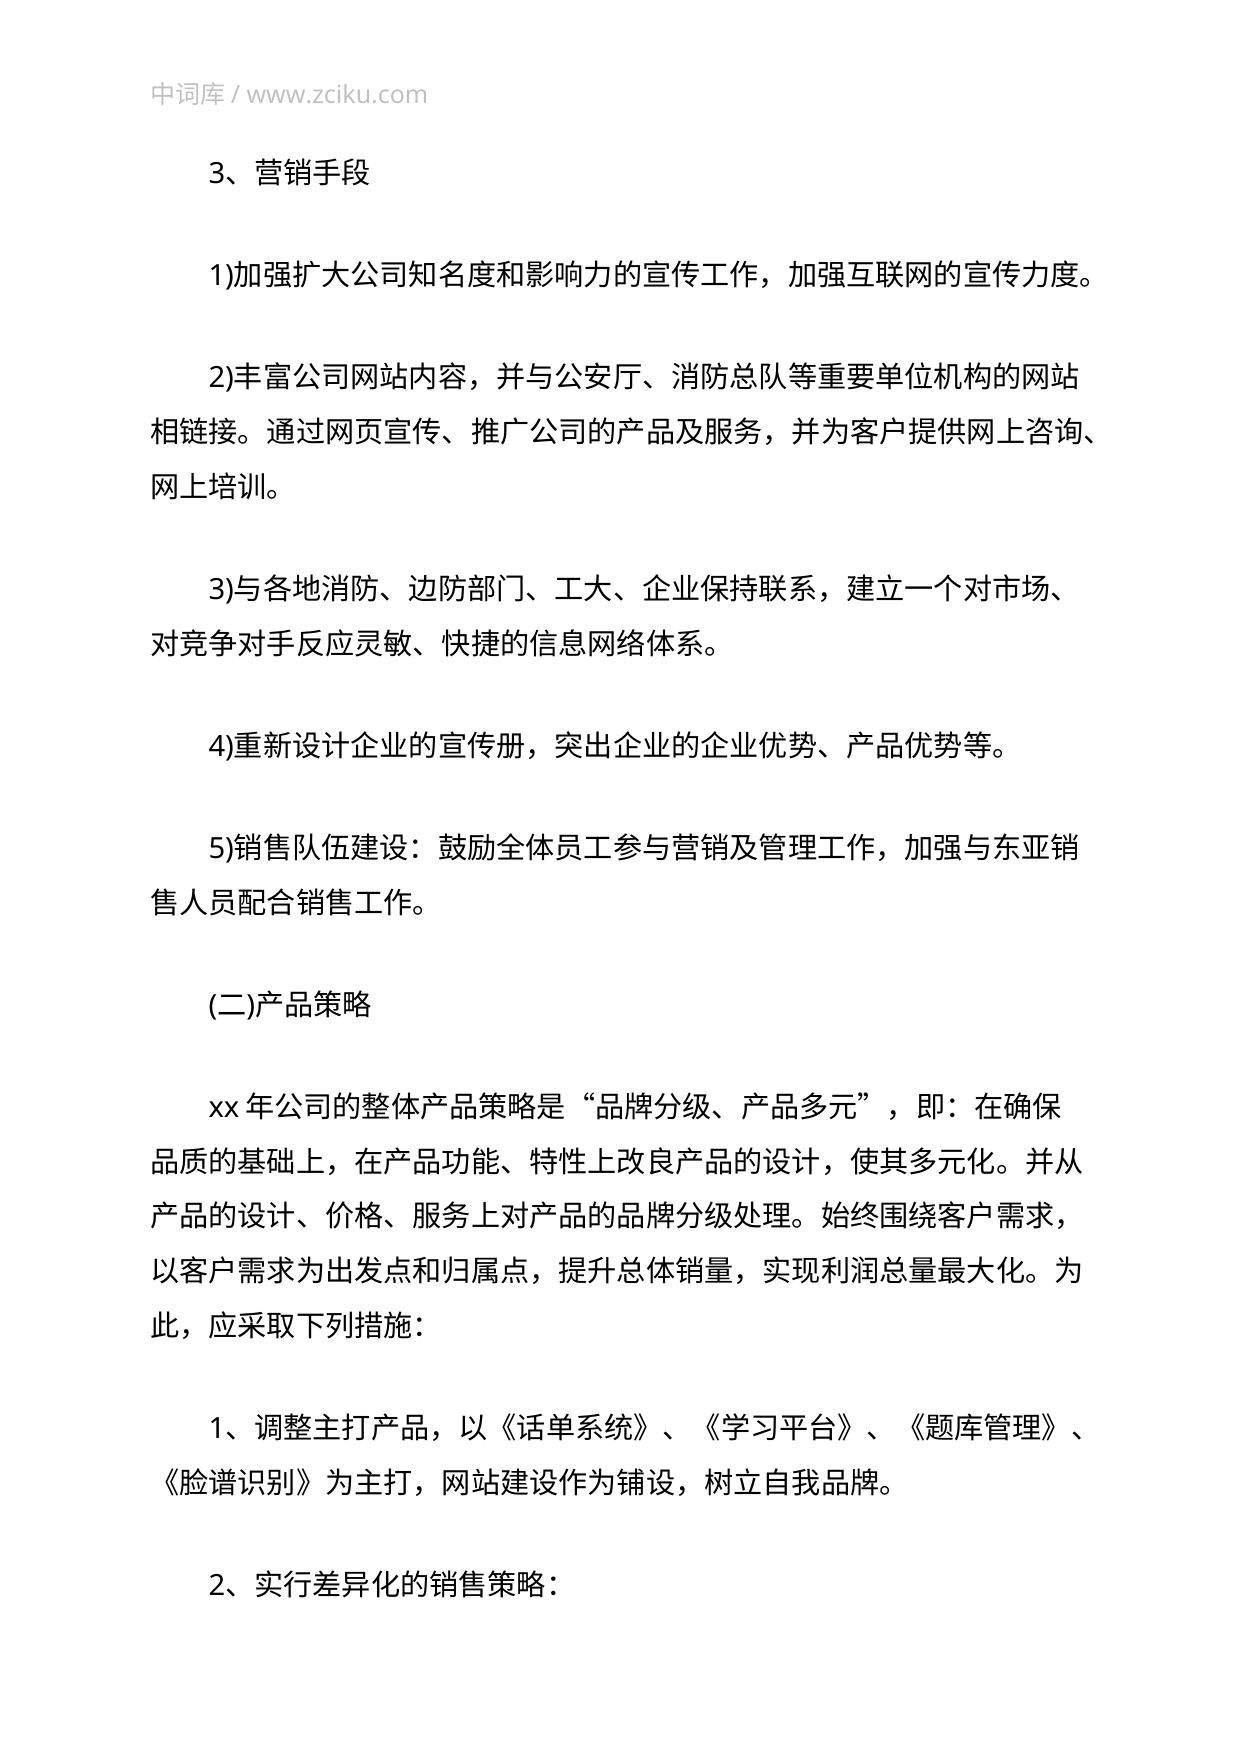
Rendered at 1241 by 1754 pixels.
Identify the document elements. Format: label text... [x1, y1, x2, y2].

text 5)销售队伍建设：鼓励全体员工参与营销及管理工作，加强与东亚销售人员配合销售工作。 [150, 824, 1090, 922]
text 2)丰富公司网站内容，并与公安厅、消防总队等重要单位机构的网站相链接。通过网页宣传、推广公司的产品及服务，并为客户提供网上咨询、网上培训。 [150, 354, 1090, 506]
text 1)加强扩大公司知名度和影响力的宣传工作，加强互联网的宣传力度。 [150, 252, 1090, 294]
text 3)与各地消防、边防部门、工大、企业保持联系，建立一个对市场、对竞争对手反应灵敏、快捷的信息网络体系。 [150, 566, 1090, 663]
text 4)重新设计企业的宣传册，突出企业的企业优势、产品优势等。 [150, 722, 1090, 765]
text 3、营销手段 [150, 150, 1090, 192]
text 2、实行差异化的销售策略： [150, 1561, 1090, 1604]
text xx年公司的整体产品策略是“品牌分级、产品多元”，即：在确保品质的基础上，在产品功能、特性上改良产品的设计，使其多元化。并从产品的设计、价格、服务上对产品的品牌分级处理。始终围绕客户需求，以客户需求为出发点和归属点，提升总体销量，实现利润总量最大化。为此，应采取下列措施： [150, 1083, 1090, 1345]
text 1、调整主打产品，以《话单系统》、《学习平台》、《题库管理》、《脸谱识别》为主打，网站建设作为铺设，树立自我品牌。 [150, 1404, 1090, 1502]
text (二)产品策略 [150, 981, 1090, 1023]
